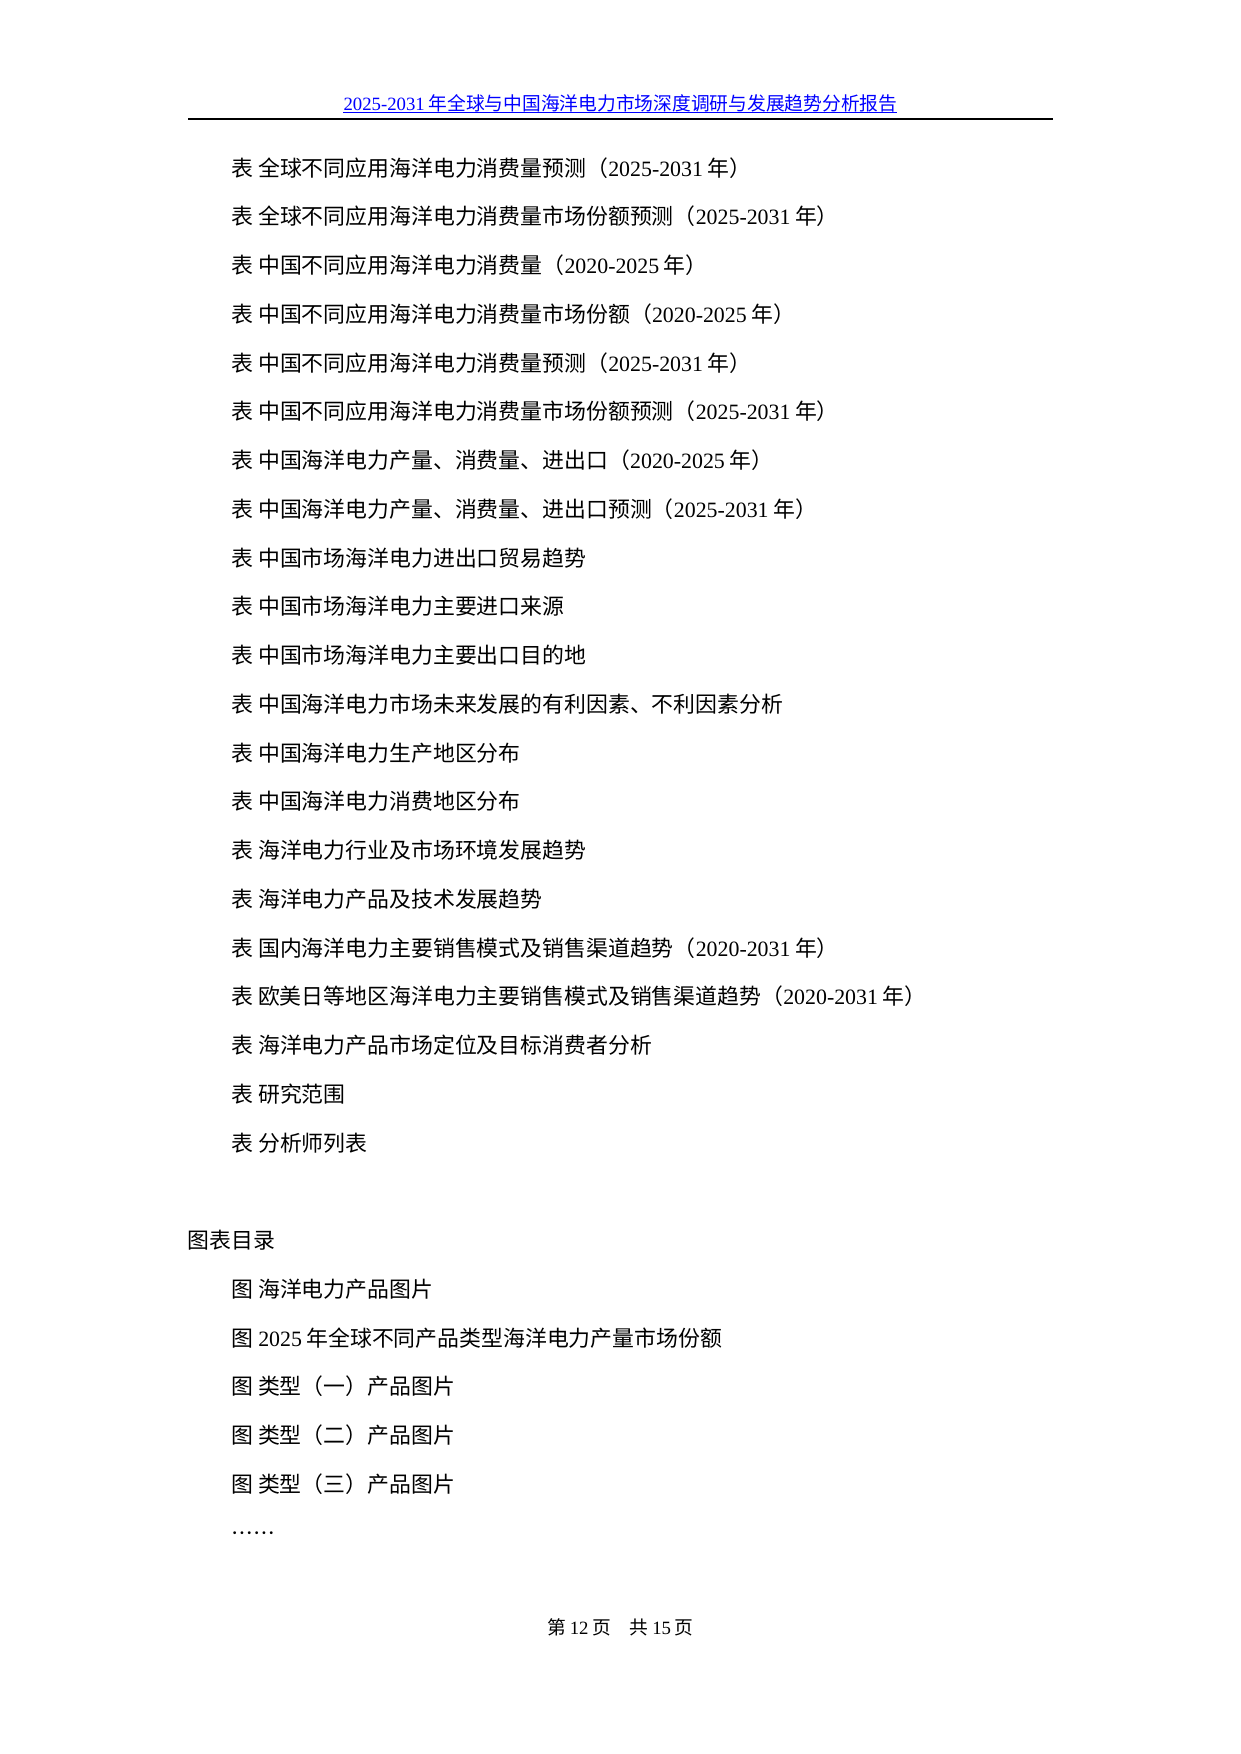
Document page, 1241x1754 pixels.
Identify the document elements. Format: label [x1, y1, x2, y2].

text [187, 150, 1053, 1548]
